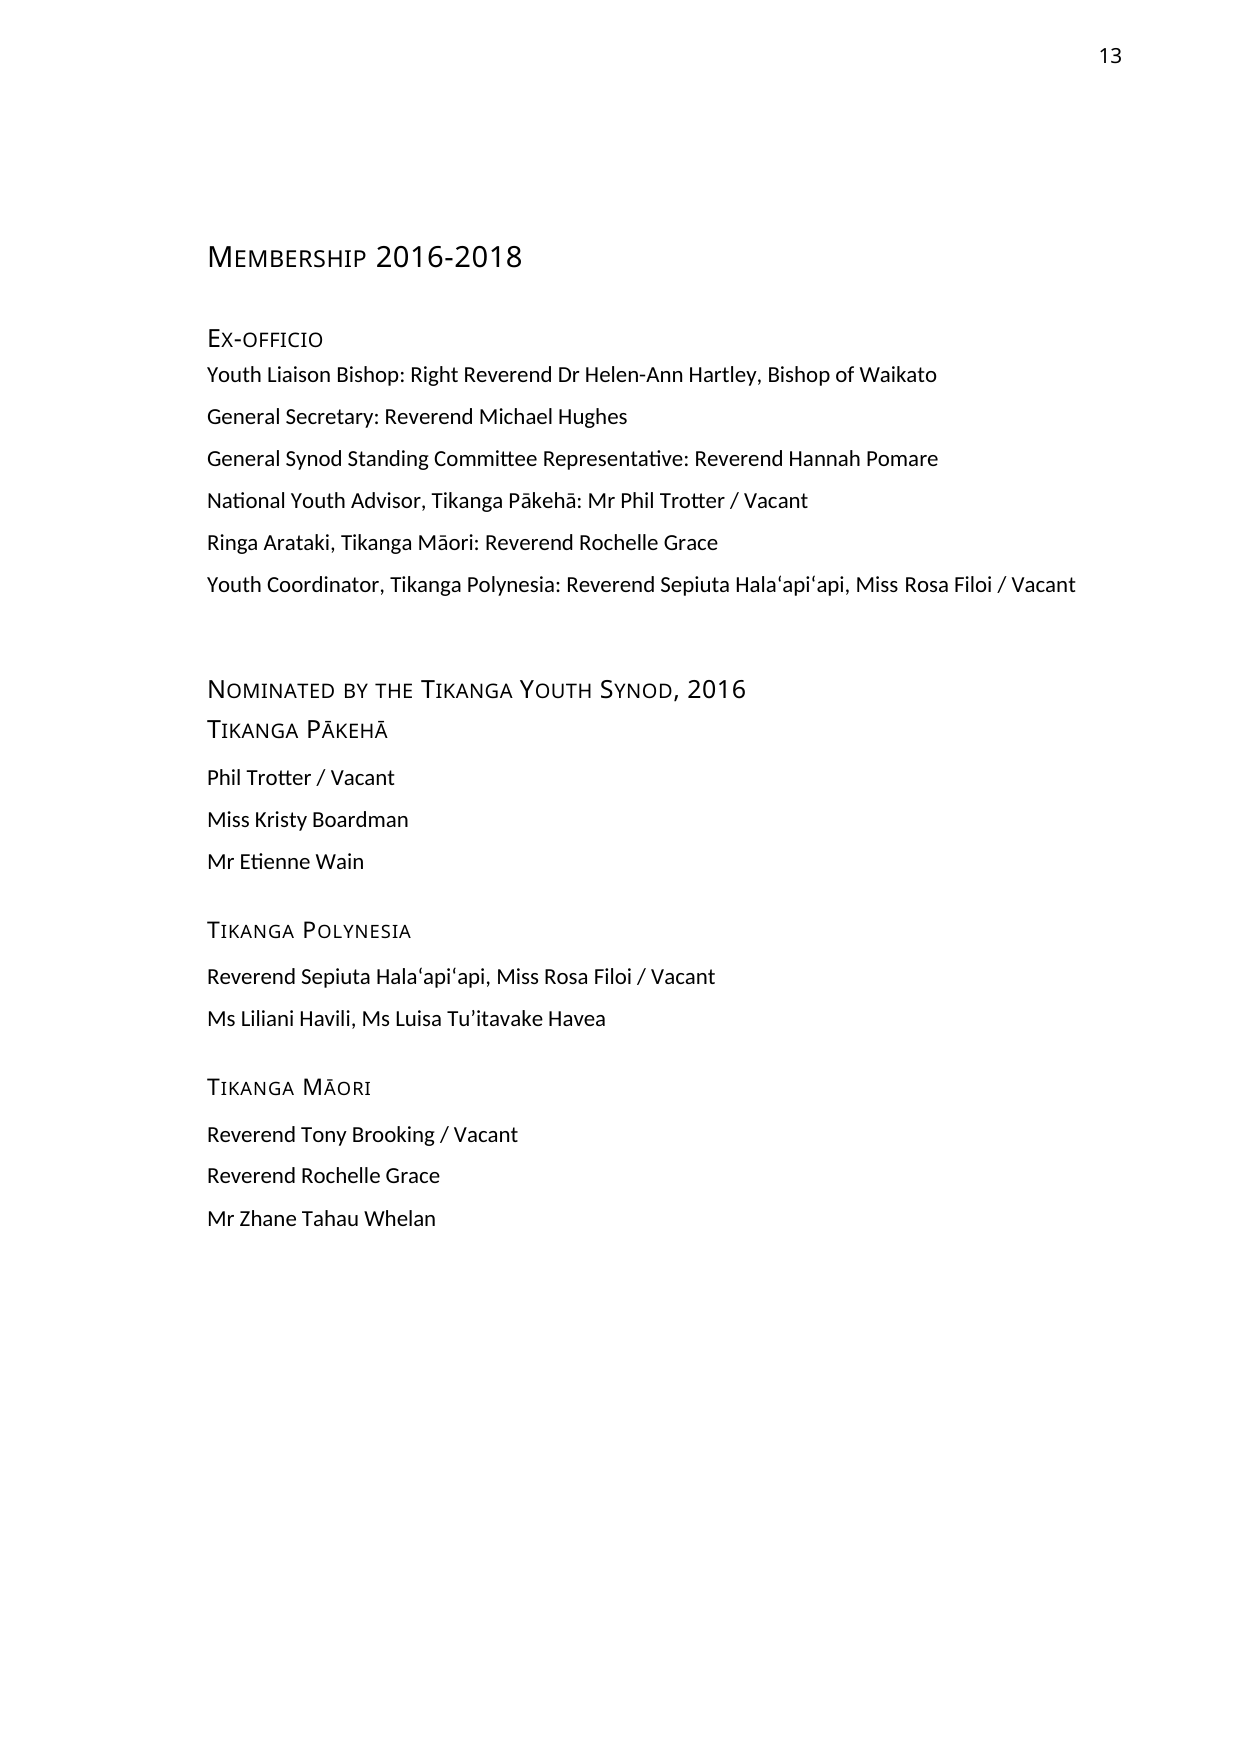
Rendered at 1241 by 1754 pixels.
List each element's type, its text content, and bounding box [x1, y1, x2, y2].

list Miss Kristy Boardman [207, 805, 1122, 833]
list Reverend Tony Brooking / Vacant [207, 1120, 1122, 1148]
subtitle Tikanga Māori [207, 1071, 1122, 1102]
list Ms Liliani Havili, Ms Luisa Tu’itavake Havea [207, 1004, 1122, 1032]
subtitle Nominated by the Tikanga Youth Synod, 2016 [207, 672, 1122, 706]
list Phil Trotter / Vacant [207, 763, 1122, 791]
list Mr Etienne Wain [207, 847, 1122, 875]
subtitle Membership 2016-2018 [207, 236, 1122, 276]
list National Youth Advisor, Tikanga Pākehā: Mr Phil Trotter / Vacant [207, 486, 1122, 514]
list General Secretary: Reverend Michael Hughes [207, 402, 1122, 430]
subtitle Tikanga Polynesia [207, 914, 1122, 945]
subtitle Tikanga Pākehā [207, 711, 1122, 745]
list Ringa Arataki, Tikanga Māori: Reverend Rochelle Grace [207, 528, 1122, 556]
list Reverend Rochelle Grace [207, 1162, 1122, 1190]
list General Synod Standing Committee Representative: Reverend Hannah Pomare [207, 444, 1122, 472]
list Reverend Sepiuta Hala‘api‘api, Miss Rosa Filoi / Vacant [207, 962, 1122, 990]
subtitle Ex-officio [207, 321, 1122, 355]
list Youth Liaison Bishop: Right Reverend Dr Helen-Ann Hartley, Bishop of Waikato [207, 360, 1122, 388]
list Youth Coordinator, Tikanga Polynesia: Reverend Sepiuta Hala‘api‘api, Miss Rosa Filoi / Vacant [207, 570, 1122, 598]
list Mr Zhane Tahau Whelan [207, 1204, 1122, 1232]
